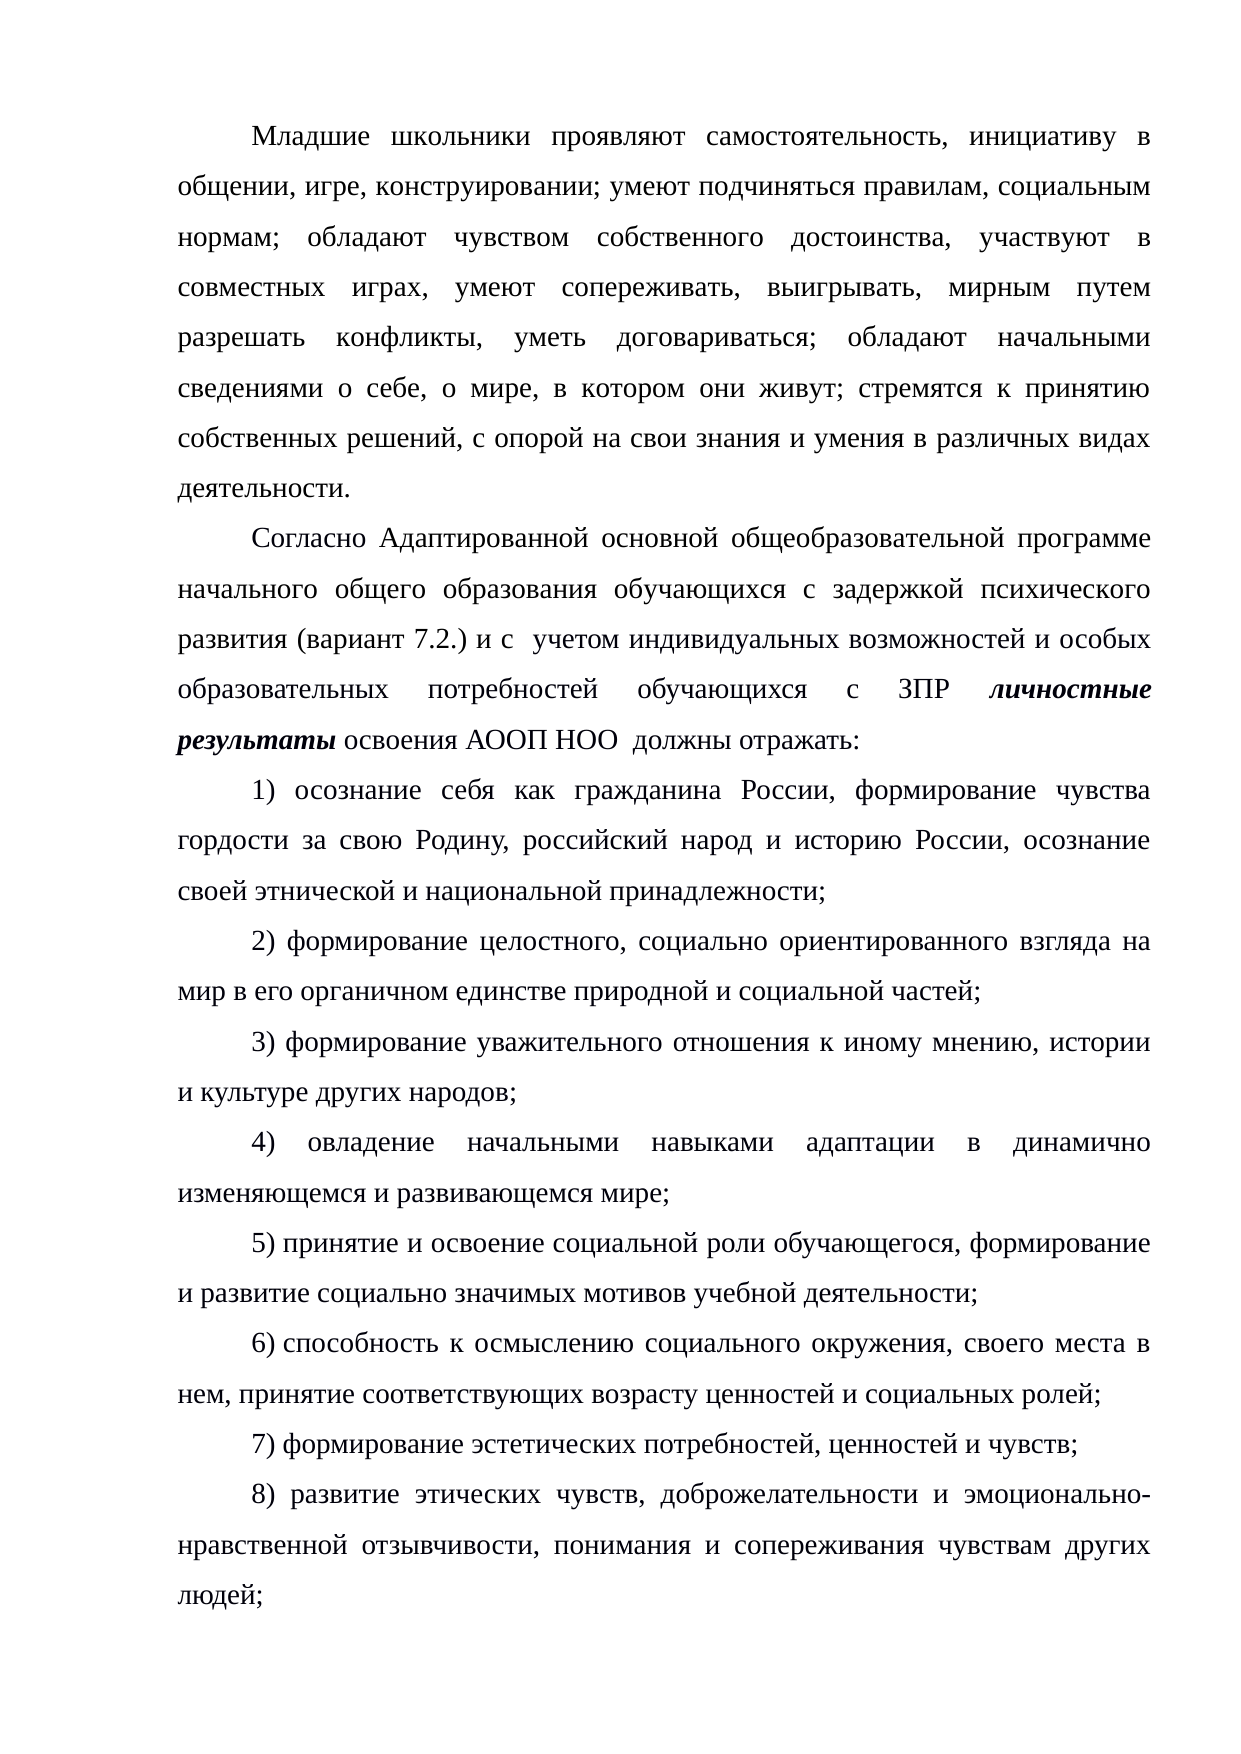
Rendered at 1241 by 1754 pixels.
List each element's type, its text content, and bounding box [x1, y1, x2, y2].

text Младшие школьники проявляют самостоятельность, инициативу в общении, игре, конструировании; умеют подчиняться правилам, социальным нормам; обладают чувством собственного достоинства, участвуют в совместных играх, умеют сопереживать, выигрывать, мирным путем разрешать конфликты, уметь договариваться; обладают начальными сведениями о себе, о мире, в котором они живут; стремятся к принятию собственных решений, с опорой на свои знания и умения в различных видах деятельности. [177, 118, 1152, 504]
text 7) формирование эстетических потребностей, ценностей и чувств; [177, 1426, 1152, 1460]
text 5) принятие и освоение социальной роли обучающегося, формирование и развитие социально значимых мотивов учебной деятельности; [177, 1225, 1152, 1309]
text 8) развитие этических чувств, доброжелательности и эмоционально-нравственной отзывчивости, понимания и сопереживания чувствам других людей; [177, 1477, 1152, 1611]
text 4) овладение начальными навыками адаптации в динамично изменяющемся и развивающемся мире; [177, 1124, 1152, 1208]
text 2) формирование целостного, социально ориентированного взгляда на мир в его органичном единстве природной и социальной частей; [177, 923, 1152, 1007]
text 6) способность к осмыслению социального окружения, своего места в нем, принятие соответствующих возрасту ценностей и социальных ролей; [177, 1326, 1152, 1409]
text 1) осознание себя как гражданина России, формирование чувства гордости за свою Родину, российский народ и историю России, осознание своей этнической и национальной принадлежности; [177, 772, 1152, 906]
text Согласно Адаптированной основной общеобразовательной программе начального общего образования обучающихся с задержкой психического развития (вариант 7.2.) и с учетом индивидуальных возможностей и особых образовательных потребностей обучающихся с ЗПР личностные результаты освоения АООП НОО должны отражать: [177, 521, 1152, 755]
text 3) формирование уважительного отношения к иному мнению, истории и культуре других народов; [177, 1024, 1152, 1108]
